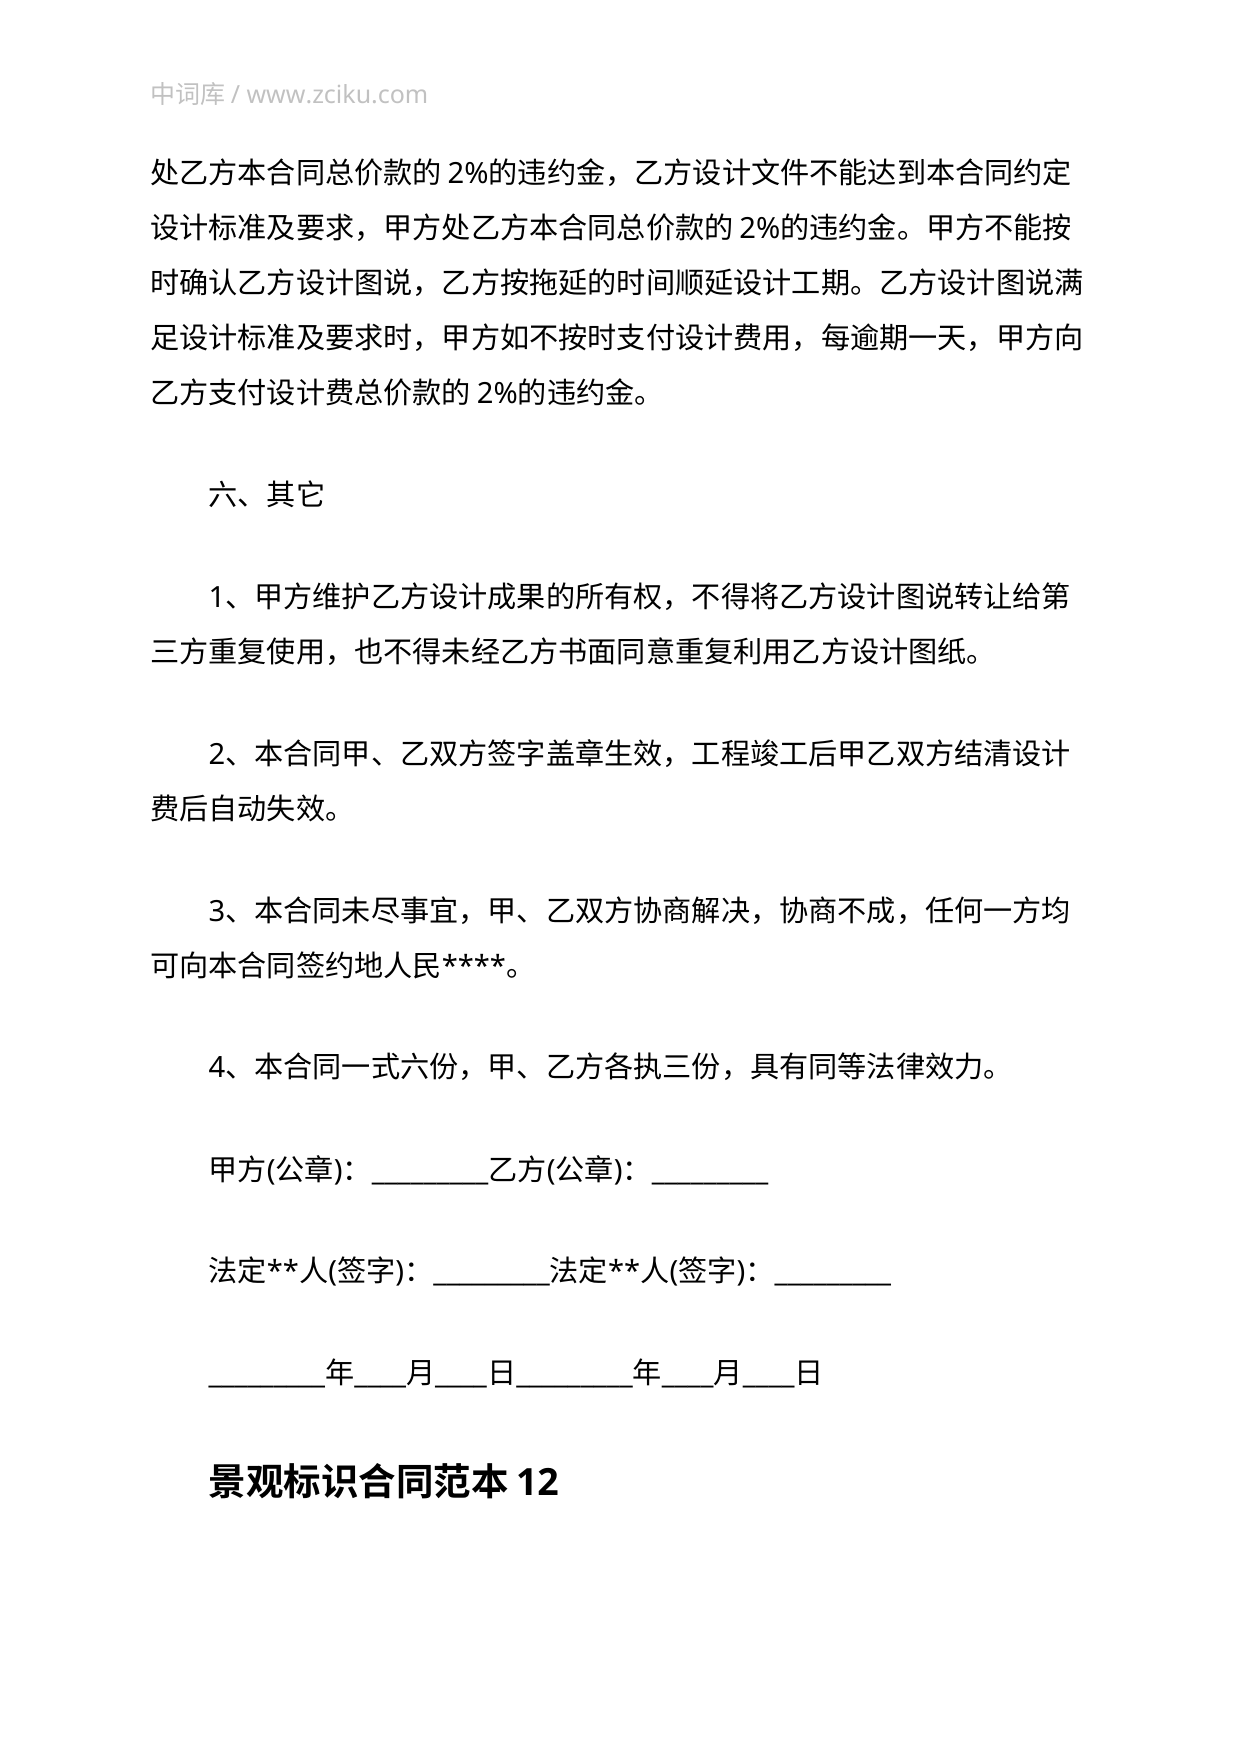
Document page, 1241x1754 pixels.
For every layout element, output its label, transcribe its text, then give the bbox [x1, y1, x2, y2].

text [150, 150, 1090, 412]
text 甲方(公章)：_________乙方(公章)：_________ [150, 1146, 1090, 1188]
text 六、其它 [150, 472, 1090, 514]
text 3、本合同未尽事宜，甲、乙双方协商解决，协商不成，任何一方均可向本合同签约地人民****。 [150, 887, 1090, 984]
text 法定**人(签字)：_________法定**人(签字)：_________ [150, 1248, 1090, 1290]
text 景观标识合同范本12 [150, 1452, 1090, 1506]
text _________年____月____日_________年____月____日 [150, 1350, 1090, 1392]
text 4、本合同一式六份，甲、乙方各执三份，具有同等法律效力。 [150, 1044, 1090, 1086]
text 1、甲方维护乙方设计成果的所有权，不得将乙方设计图说转让给第三方重复使用，也不得未经乙方书面同意重复利用乙方设计图纸。 [150, 573, 1090, 671]
text 2、本合同甲、乙双方签字盖章生效，工程竣工后甲乙双方结清设计费后自动失效。 [150, 730, 1090, 828]
